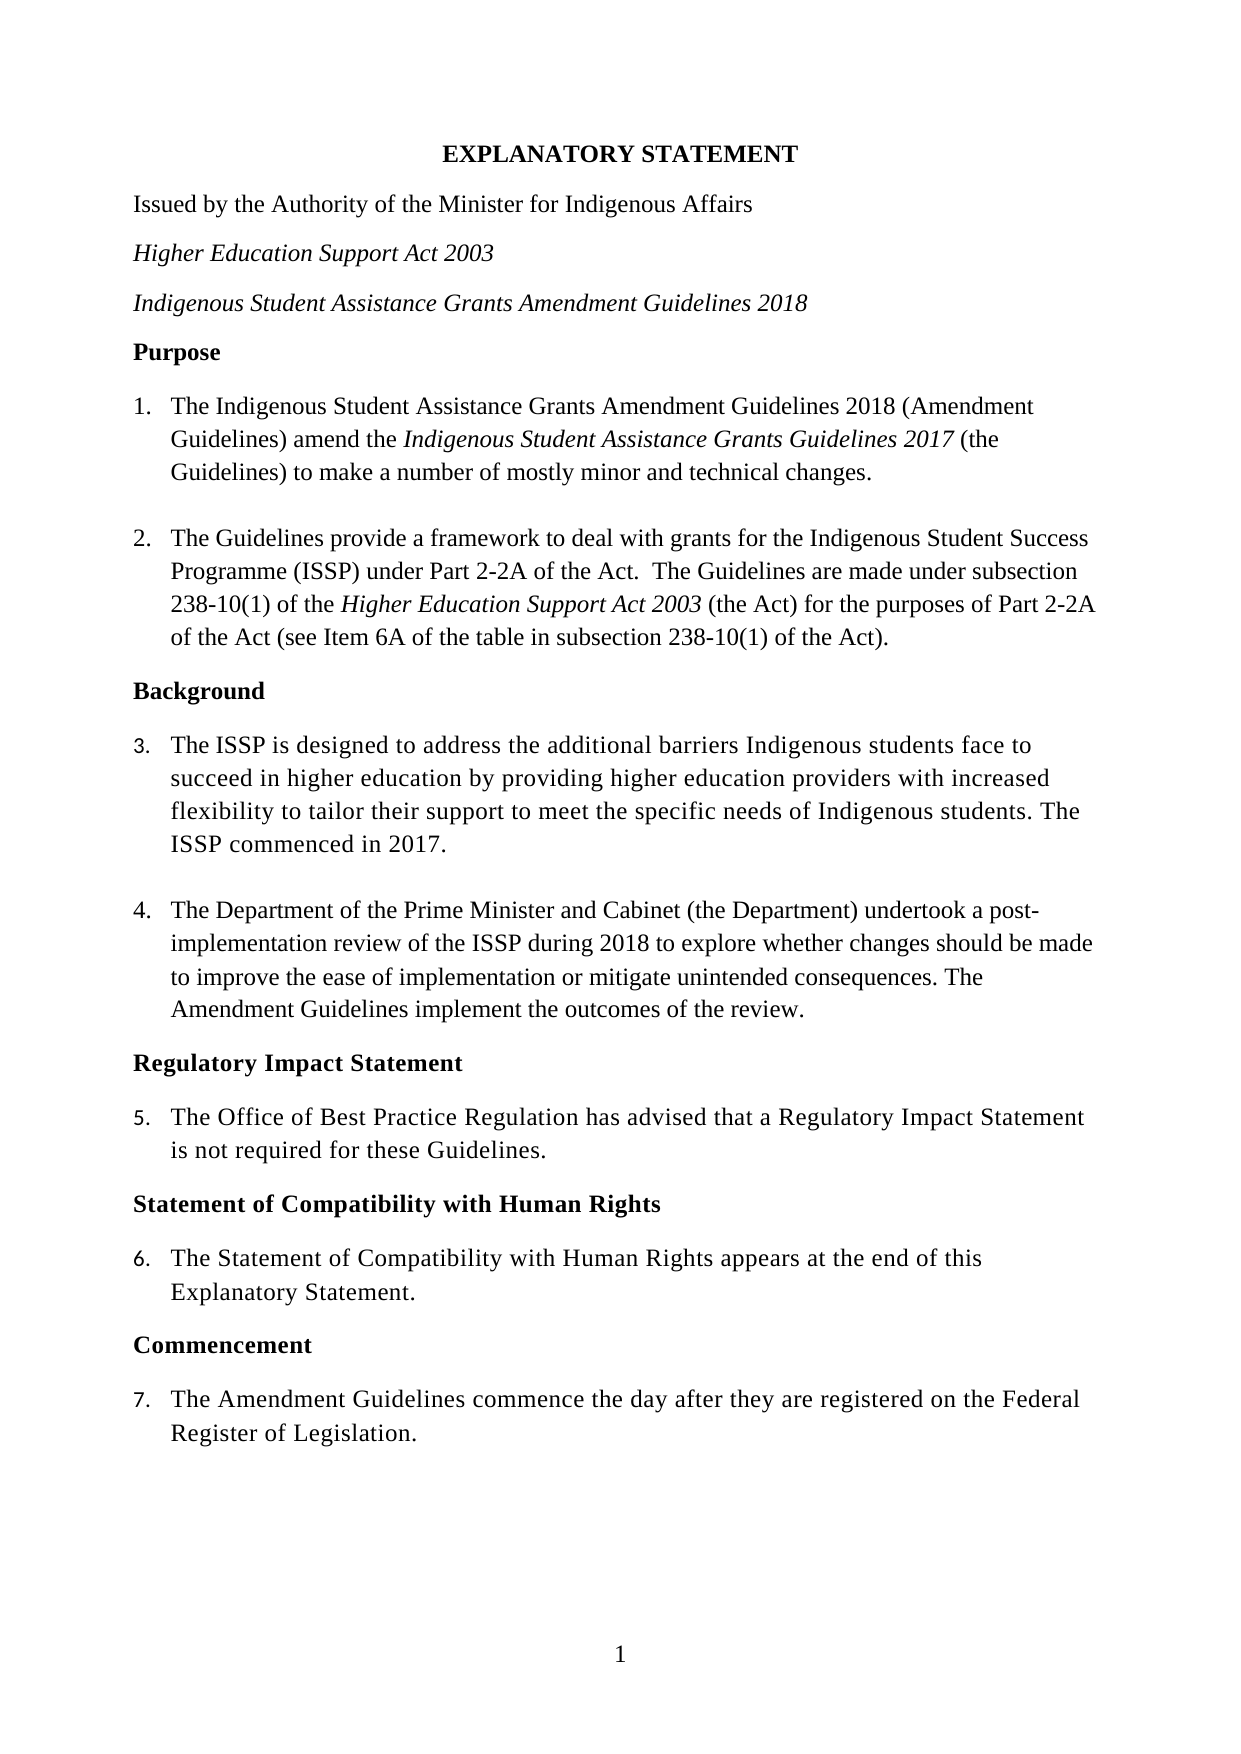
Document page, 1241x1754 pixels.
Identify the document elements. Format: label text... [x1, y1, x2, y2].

text Background [133, 676, 1107, 705]
text Issued by the Authority of the Minister for Indigenous Affairs [133, 189, 1107, 217]
list The Guidelines provide a framework to deal with grants for the Indigenous Student Success Programme (ISSP) under Part 2-2A of the Act. The Guidelines are made under subsection 238-10(1) of the Higher Education Support Act 2003 (the Act) for the purposes of Part 2-2A of the Act (see Item 6A of the table in subsection 238-10(1) of the Act). [133, 523, 1107, 651]
list The Statement of Compatibility with Human Rights appears at the end of this Explanatory Statement. [133, 1243, 1107, 1305]
list The Indigenous Student Assistance Grants Amendment Guidelines 2018 (Amendment Guidelines) amend the Indigenous Student Assistance Grants Guidelines 2017 (the Guidelines) to make a number of mostly minor and technical changes. [133, 391, 1107, 486]
text Higher Education Support Act 2003 [133, 238, 1107, 267]
list The Department of the Prime Minister and Cabinet (the Department) undertook a post-implementation review of the ISSP during 2018 to explore whether changes should be made to improve the ease of implementation or mitigate unintended consequences. The Amendment Guidelines implement the outcomes of the review. [133, 896, 1107, 1023]
list The ISSP is designed to address the additional barriers Indigenous students face to succeed in higher education by providing higher education providers with increased flexibility to tailor their support to meet the specific needs of Indigenous students. The ISSP commenced in 2017. [133, 730, 1107, 858]
text Regulatory Impact Statement [133, 1048, 1107, 1077]
list The Office of Best Practice Regulation has advised that a Regulatory Impact Statement is not required for these Guidelines. [133, 1102, 1107, 1164]
text EXPLANATORY STATEMENT [133, 139, 1107, 168]
list The Amendment Guidelines commence the day after they are registered on the Federal Register of Legislation. [133, 1384, 1107, 1446]
text Commencement [133, 1331, 1107, 1359]
text Statement of Compatibility with Human Rights [133, 1189, 1107, 1218]
text Purpose [133, 337, 1107, 366]
text Indigenous Student Assistance Grants Amendment Guidelines 2018 [133, 288, 1107, 317]
